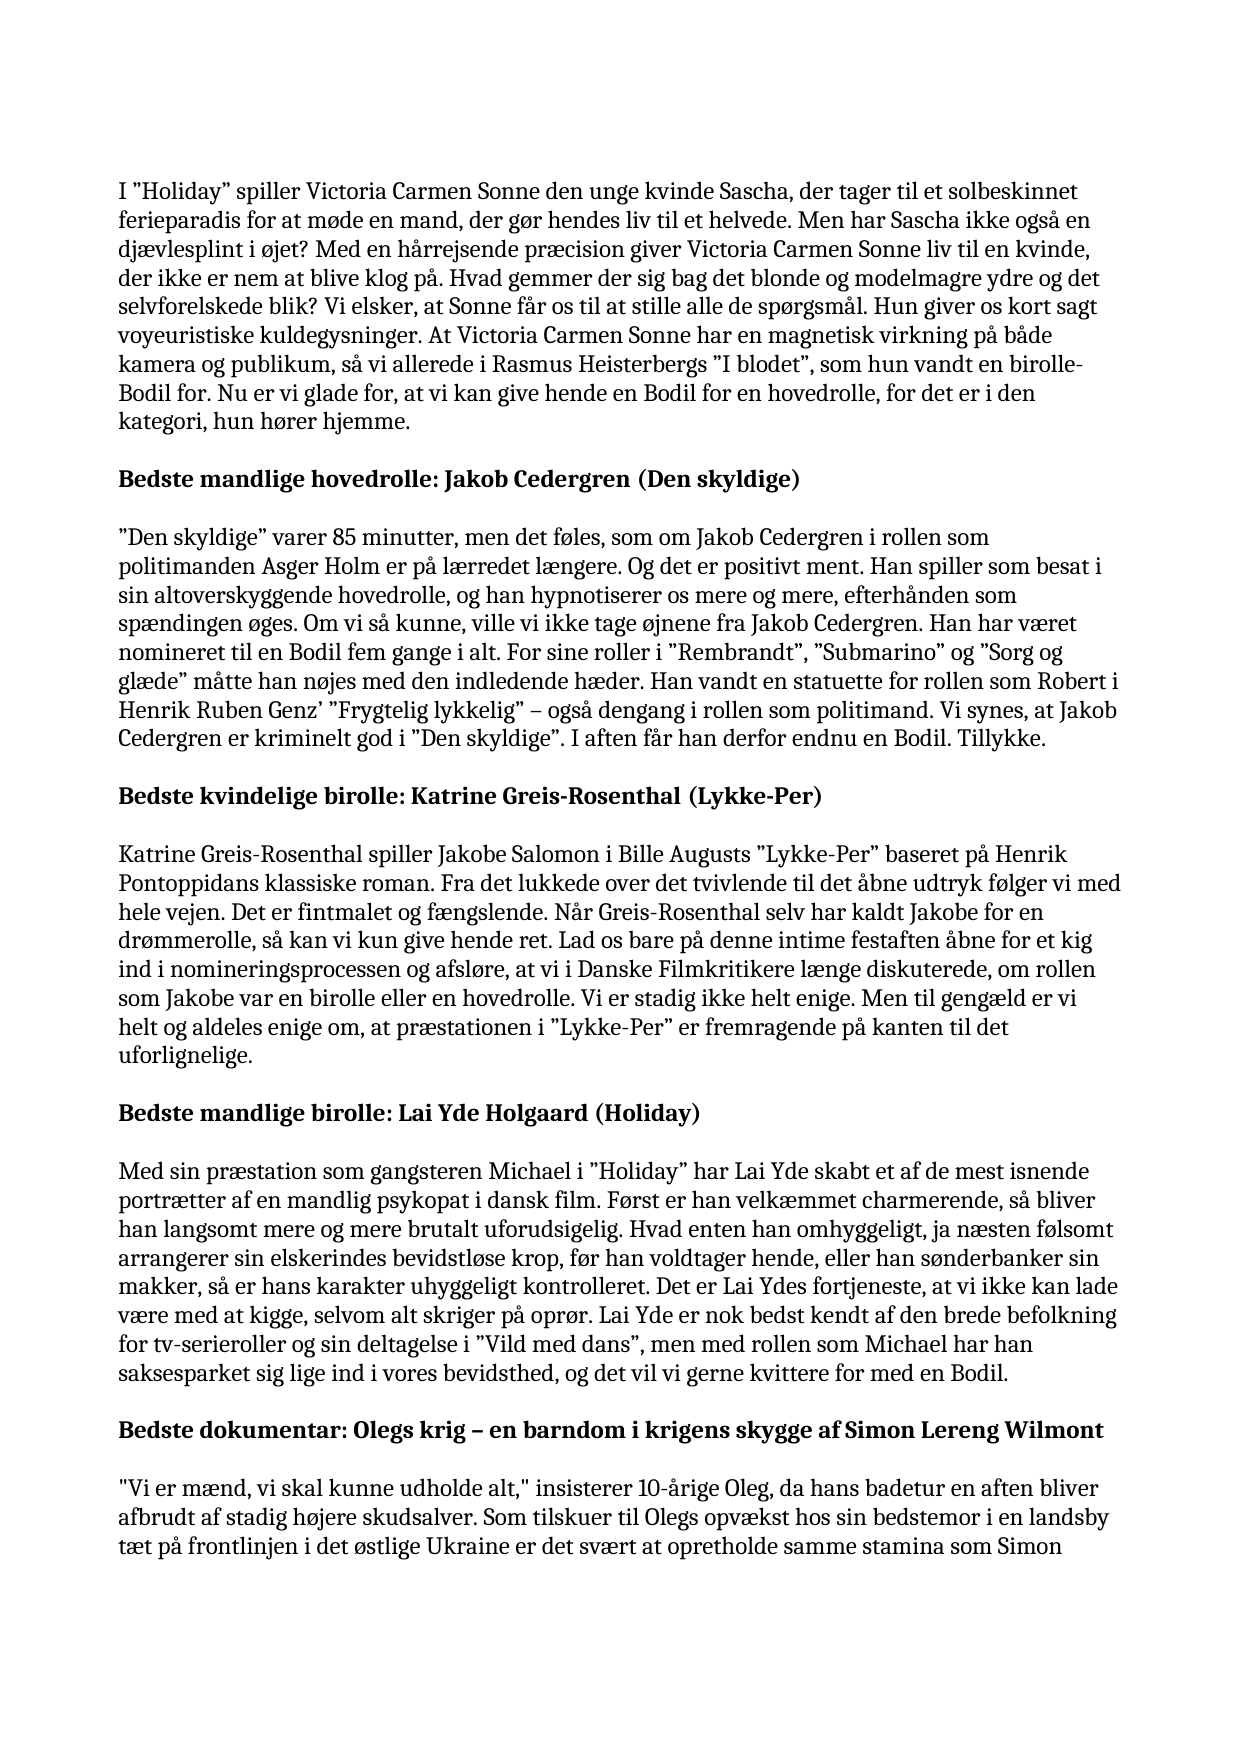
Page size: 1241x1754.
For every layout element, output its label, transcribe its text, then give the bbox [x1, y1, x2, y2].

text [118, 1474, 1122, 1561]
text ”Den skyldige” varer 85 minutter, men det føles, som om Jakob Cedergren i rollen som politimanden Asger Holm er på lærredet længere. Og det er positivt ment. Han spiller som besat i sin altoverskyggende hovedrolle, og han hypnotiserer os mere og mere, efterhånden som spændingen øges. Om vi så kunne, ville vi ikke tage øjnene fra Jakob Cedergren. Han har været nomineret til en Bodil fem gange i alt. For sine roller i ”Rembrandt”, ”Submarino” og ”Sorg og glæde” måtte han nøjes med den indledende hæder. Han vandt en statuette for rollen som Robert i Henrik Ruben Genz’ ”Frygtelig lykkelig” – også dengang i rollen som politimand. Vi synes, at Jakob Cedergren er kriminelt god i ”Den skyldige”. I aften får han derfor endnu en Bodil. Tillykke. [118, 523, 1122, 753]
text Katrine Greis-Rosenthal spiller Jakobe Salomon i Bille Augusts ”Lykke-Per” baseret på Henrik Pontoppidans klassiske roman. Fra det lukkede over det tvivlende til det åbne udtryk følger vi med hele vejen. Det er fintmalet og fængslende. Når Greis-Rosenthal selv har kaldt Jakobe for en drømmerolle, så kan vi kun give hende ret. Lad os bare på denne intime festaften åbne for et kig ind i nomineringsprocessen og afsløre, at vi i Danske Filmkritikere længe diskuterede, om rollen som Jakobe var en birolle eller en hovedrolle. Vi er stadig ikke helt enige. Men til gengæld er vi helt og aldeles enige om, at præstationen i ”Lykke-Per” er fremragende på kanten til det uforlignelige. [118, 840, 1122, 1070]
text Med sin præstation som gangsteren Michael i ”Holiday” har Lai Yde skabt et af de mest isnende portrætter af en mandlig psykopat i dansk film. Først er han velkæmmet charmerende, så bliver han langsomt mere og mere brutalt uforudsigelig. Hvad enten han omhyggeligt, ja næsten følsomt arrangerer sin elskerindes bevidstløse krop, før han voldtager hende, eller han sønderbanker sin makker, så er hans karakter uhyggeligt kontrolleret. Det er Lai Ydes fortjeneste, at vi ikke kan lade være med at kigge, selvom alt skriger på oprør. Lai Yde er nok bedst kendt af den brede befolkning for tv-serieroller og sin deltagelse i ”Vild med dans”, men med rollen som Michael har han saksesparket sig lige ind i vores bevidsthed, og det vil vi gerne kvittere for med en Bodil. [118, 1157, 1122, 1387]
text Bedste dokumentar: Olegs krig – en barndom i krigens skygge af Simon Lereng Wilmont [118, 1416, 1122, 1445]
text I ”Holiday” spiller Victoria Carmen Sonne den unge kvinde Sascha, der tager til et solbeskinnet ferieparadis for at møde en mand, der gør hendes liv til et helvede. Men har Sascha ikke også en djævlesplint i øjet? Med en hårrejsende præcision giver Victoria Carmen Sonne liv til en kvinde, der ikke er nem at blive klog på. Hvad gemmer der sig bag det blonde og modelmagre ydre og det selvforelskede blik? Vi elsker, at Sonne får os til at stille alle de spørgsmål. Hun giver os kort sagt voyeuristiske kuldegysninger. At Victoria Carmen Sonne har en magnetisk virkning på både kamera og publikum, så vi allerede i Rasmus Heisterbergs ”I blodet”, som hun vandt en birolle-Bodil for. Nu er vi glade for, at vi kan give hende en Bodil for en hovedrolle, for det er i den kategori, hun hører hjemme. [118, 177, 1122, 436]
text Bedste kvindelige birolle: Katrine Greis-Rosenthal (Lykke-Per) [118, 782, 1122, 811]
text Bedste mandlige birolle: Lai Yde Holgaard (Holiday) [118, 1099, 1122, 1128]
text Bedste mandlige hovedrolle: Jakob Cedergren (Den skyldige) [118, 465, 1122, 494]
